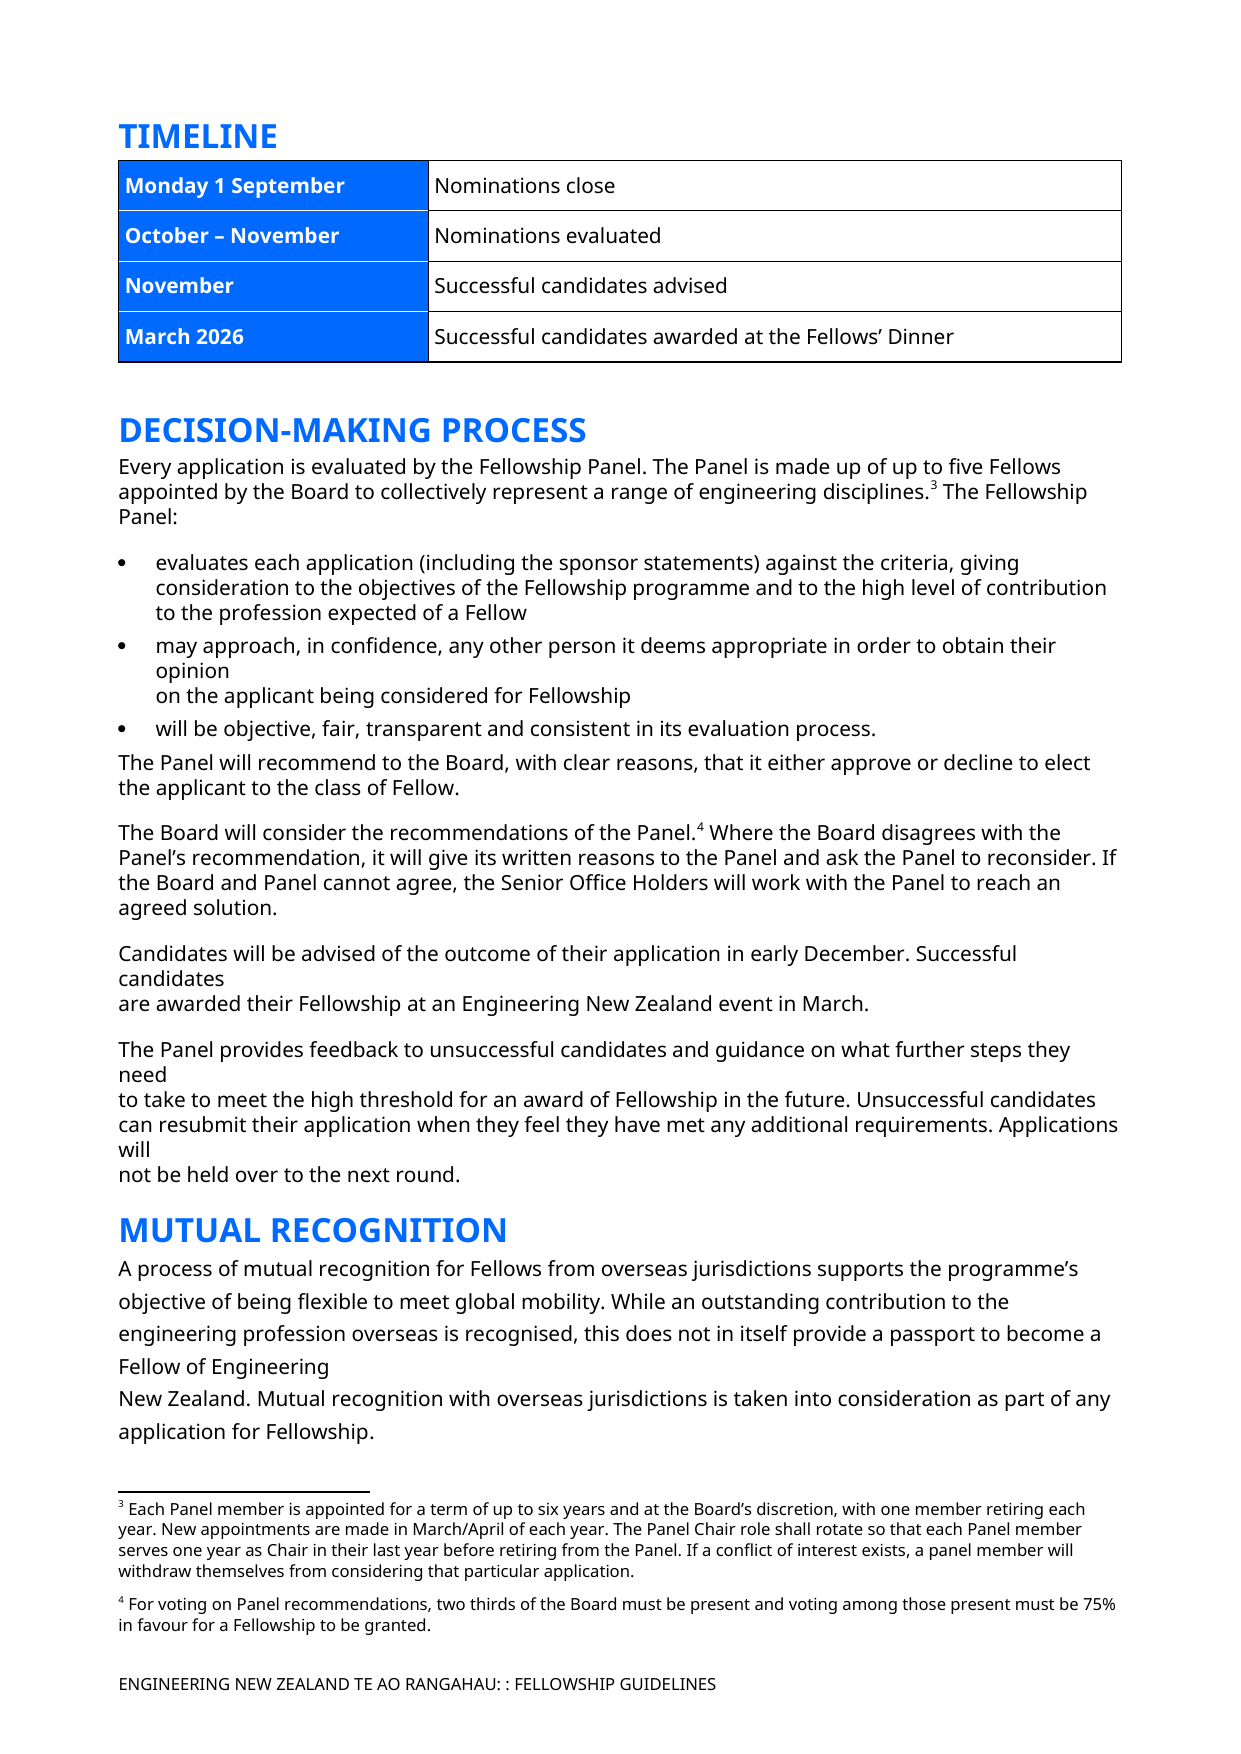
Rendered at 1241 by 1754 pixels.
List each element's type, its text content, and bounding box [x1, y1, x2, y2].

text The Board will consider the recommendations of the Panel. Where the Board disagrees with the Panel’s recommendation, it will give its written reasons to the Panel and ask the Panel to reconsider. If the Board and Panel cannot agree, the Senior Office Holders will work with the Panel to reach an agreed solution. [118, 821, 1122, 921]
list will be objective, fair, transparent and consistent in its evaluation process. [118, 717, 1122, 742]
table_header Nominations close [429, 161, 1121, 210]
table_cell November [119, 262, 428, 311]
table_cell Nominations evaluated [429, 211, 1121, 261]
text Candidates will be advised of the outcome of their application in early December. Successful candidates are awarded their Fellowship at an Engineering New Zealand event in March. [118, 942, 1122, 1017]
table_cell October – November [119, 211, 428, 261]
table_header Monday 1 September [119, 161, 428, 210]
table_cell March 2026 [119, 312, 428, 361]
list may approach, in confidence, any other person it deems appropriate in order to obtain their opinion on the applicant being considered for Fellowship [118, 633, 1122, 708]
text A process of mutual recognition for Fellows from overseas jurisdictions supports the programme’s objective of being flexible to meet global mobility. While an outstanding contribution to the engineering profession overseas is recognised, this does not in itself provide a passport to become a Fellow of Engineering New Zealand. Mutual recognition with overseas jurisdictions is taken into consideration as part of any application for Fellowship. [118, 1254, 1122, 1446]
text The Panel will recommend to the Board, with clear reasons, that it either approve or decline to elect the applicant to the class of Fellow. [118, 750, 1122, 800]
table_cell Successful candidates awarded at the Fellows’ Dinner [429, 312, 1121, 361]
subtitle MUTUAL RECOGNITION [118, 1212, 1122, 1250]
list evaluates each application (including the sponsor statements) against the criteria, giving consideration to the objectives of the Fellowship programme and to the high level of contribution to the profession expected of a Fellow [118, 550, 1122, 625]
table_cell Successful candidates advised [429, 262, 1121, 311]
subtitle TIMELINE [118, 118, 1122, 156]
text Every application is evaluated by the Fellowship Panel. The Panel is made up of up to five Fellows appointed by the Board to collectively represent a range of engineering disciplines. The Fellowship Panel: [118, 454, 1122, 529]
text The Panel provides feedback to unsuccessful candidates and guidance on what further steps they need to take to meet the high threshold for an award of Fellowship in the future. Unsuccessful candidates can resubmit their application when they feel they have met any additional requirements. Applications will not be held over to the next round. [118, 1037, 1122, 1187]
subtitle DECISION-MAKING PROCESS [118, 412, 1122, 450]
